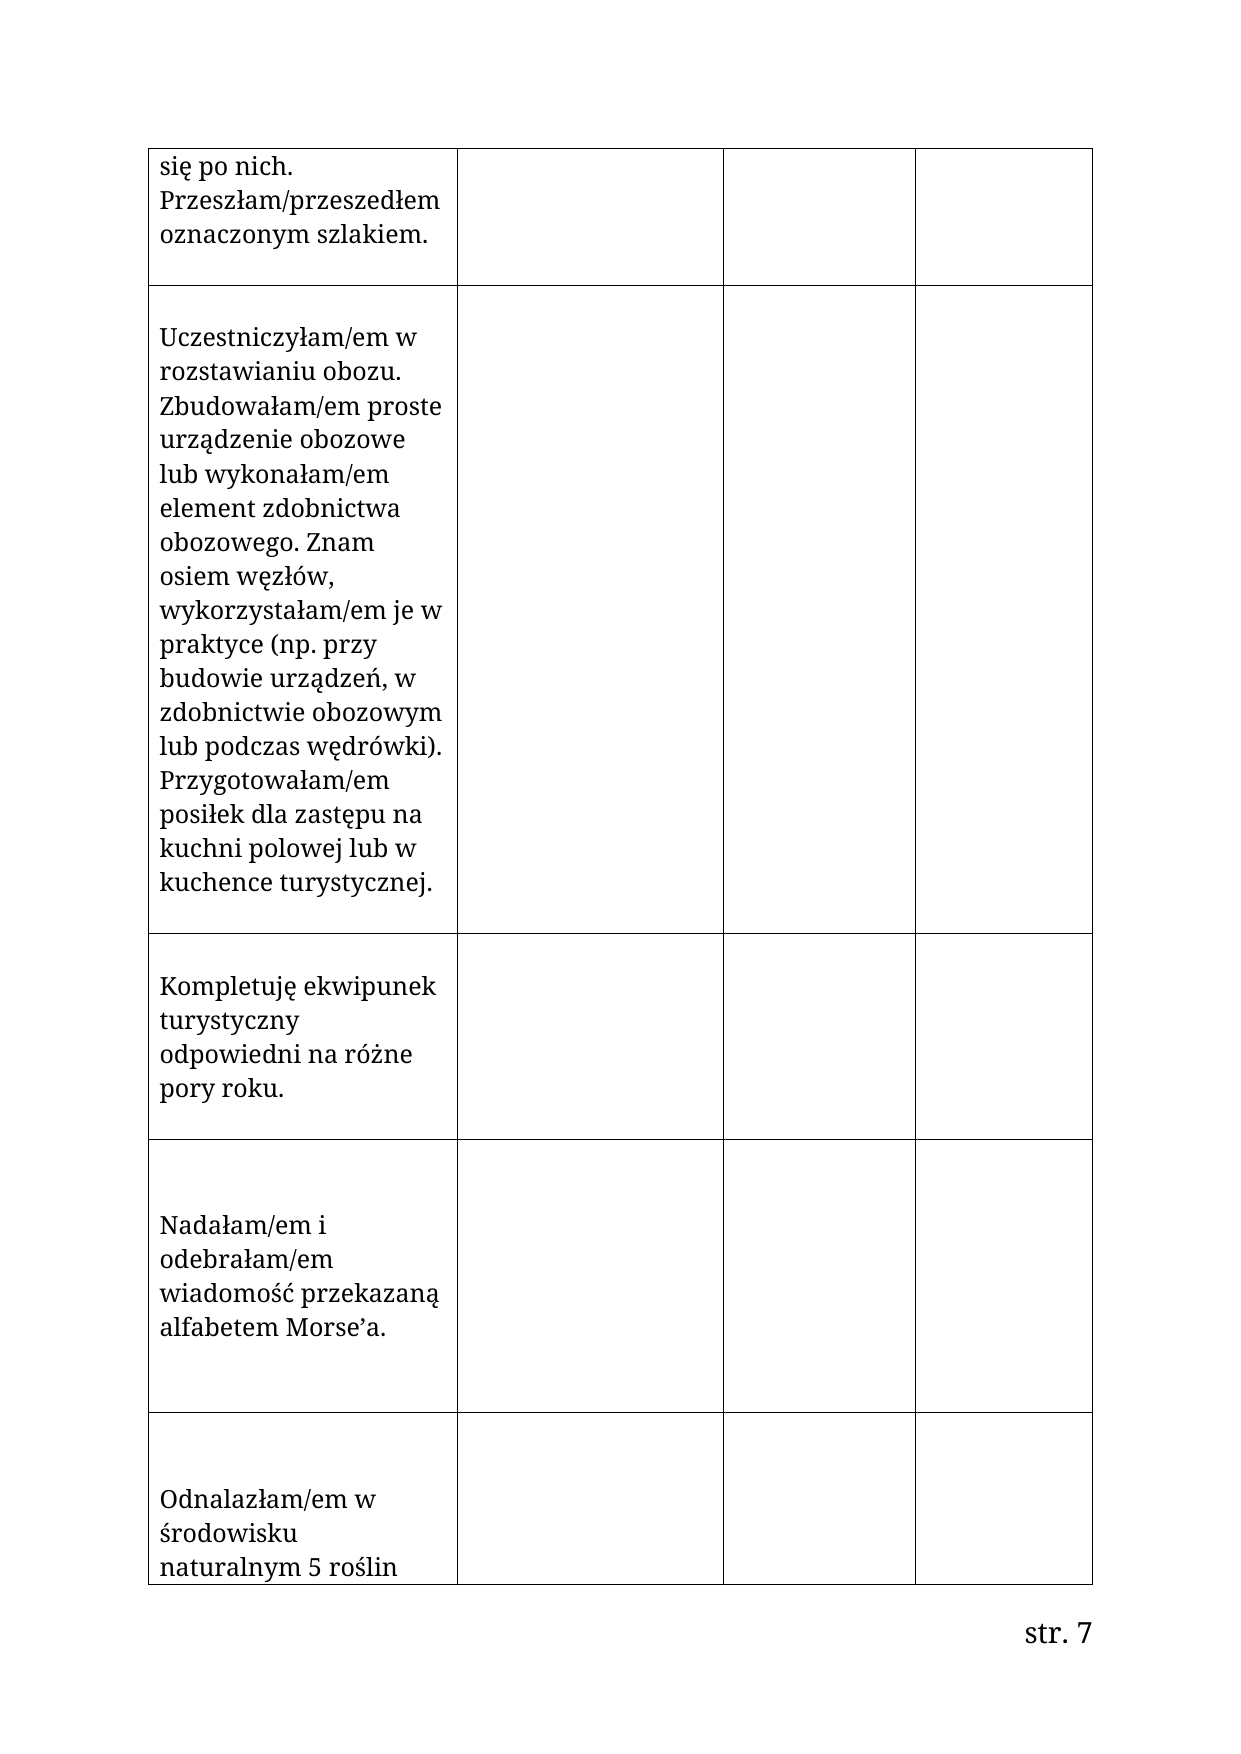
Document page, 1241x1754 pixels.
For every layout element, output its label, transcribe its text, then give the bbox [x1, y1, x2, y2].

table_cell Uczestniczyłam/em w rozstawianiu obozu. Zbudowałam/em proste urządzenie obozowe lub wykonałam/em element zdobnictwa obozowego. Znam osiem węzłów, wykorzystałam/em je w praktyce (np. przy budowie urządzeń, w zdobnictwie obozowym lub podczas wędrówki). Przygotowałam/em posiłek dla zastępu na kuchni polowej lub w kuchence turystycznej. [149, 286, 457, 933]
table_cell [458, 1140, 723, 1412]
table_cell [458, 934, 723, 1138]
table_cell Nadałam/em i odebrałam/em wiadomość przekazaną alfabetem Morse’a. [149, 1140, 457, 1412]
table_cell [916, 286, 1092, 933]
table_cell [916, 1140, 1092, 1412]
table_cell Kompletuję ekwipunek turystyczny odpowiedni na różne pory roku. [149, 934, 457, 1138]
table_cell [458, 286, 723, 933]
table_cell [458, 149, 723, 285]
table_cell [149, 1413, 457, 1583]
table_cell [724, 286, 915, 933]
table_cell [916, 1413, 1092, 1583]
table_cell [724, 1140, 915, 1412]
table_cell [724, 1413, 915, 1583]
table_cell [149, 149, 457, 285]
table_cell [916, 934, 1092, 1138]
table_cell [724, 149, 915, 285]
table_cell [724, 934, 915, 1138]
table_cell [458, 1413, 723, 1583]
table_cell [916, 149, 1092, 285]
